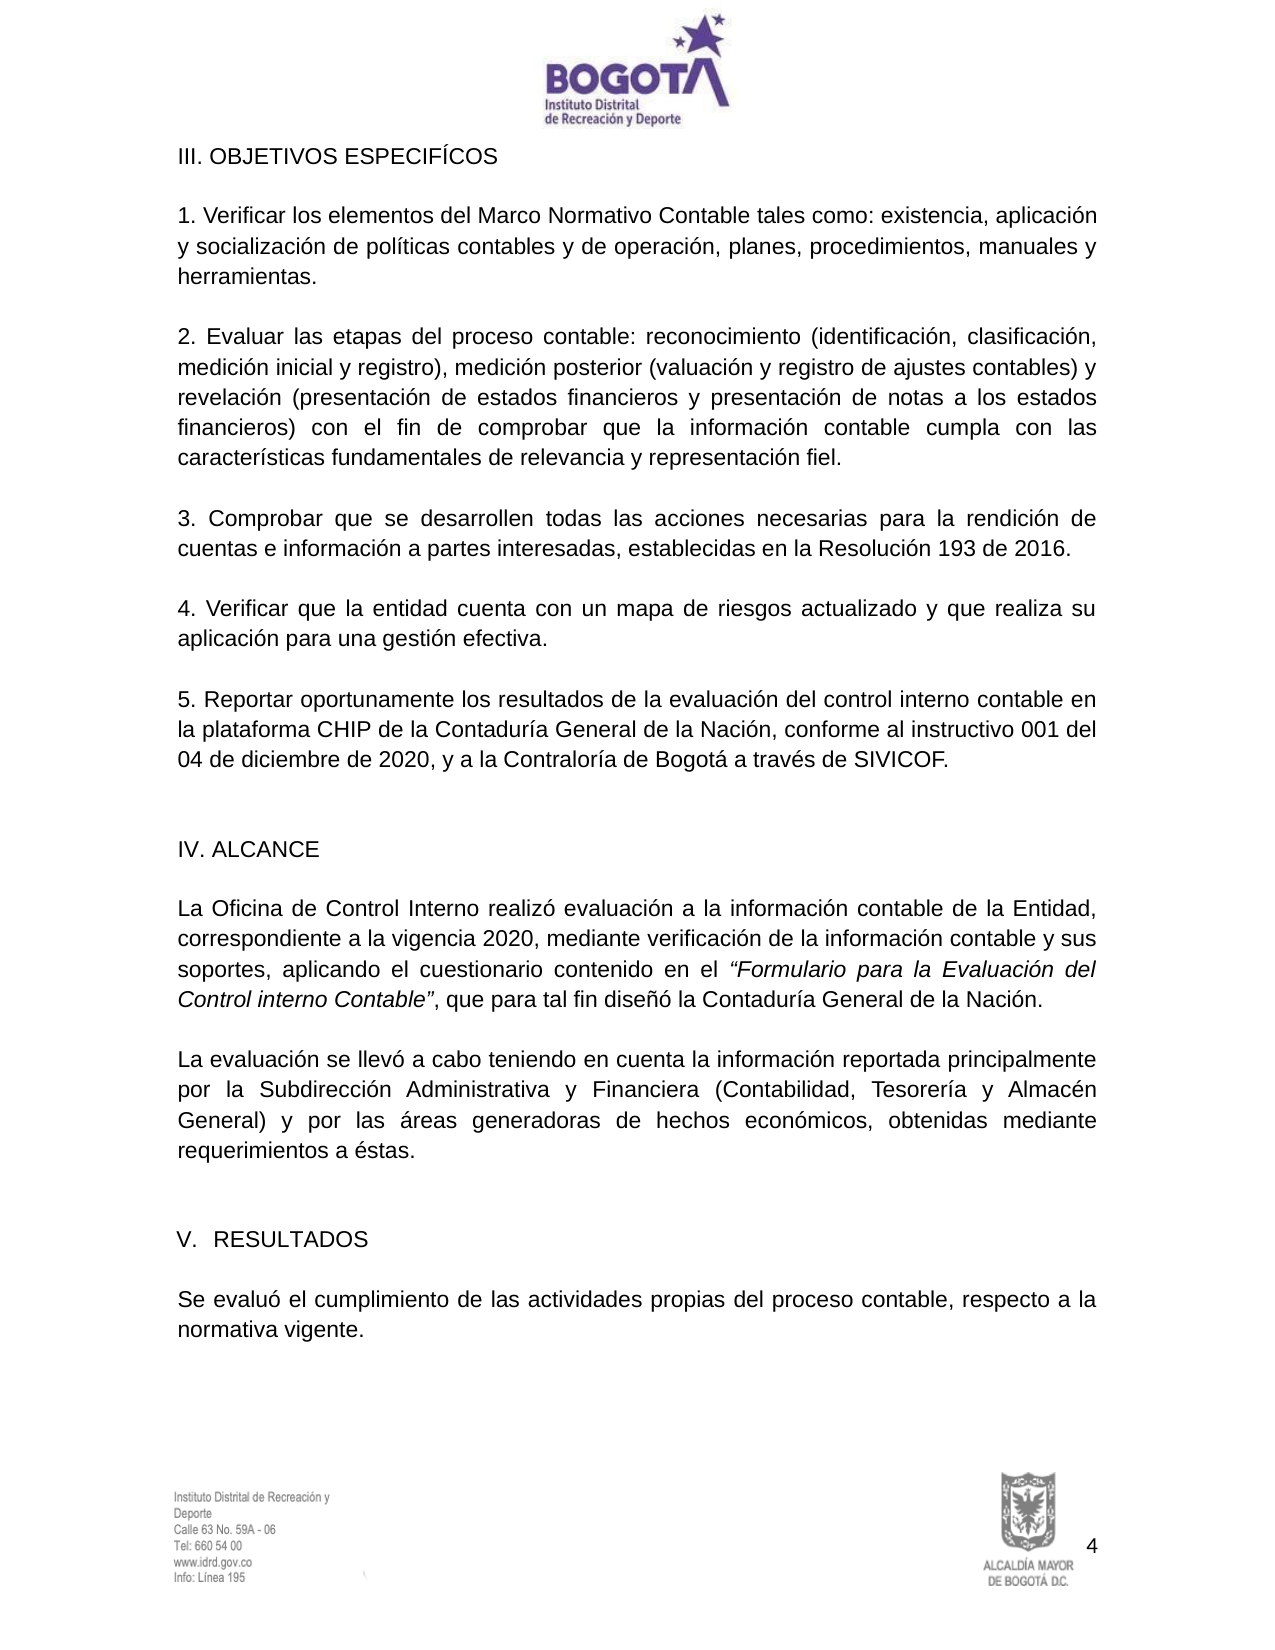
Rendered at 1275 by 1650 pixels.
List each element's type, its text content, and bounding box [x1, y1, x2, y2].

subtitle RESULTADOS [176, 1226, 1098, 1253]
text 1. Verificar los elementos del Marco Normativo Contable tales como: existencia, aplicación y socialización de políticas contables y de operación, planes, procedimientos, manuales y herramientas. [177, 202, 1098, 289]
text 5. Reportar oportunamente los resultados de la evaluación del control interno contable en la plataforma CHIP de la Contaduría General de la Nación, conforme al instructivo 001 del 04 de diciembre de 2020, y a la Contraloría de Bogotá a través de SIVICOF. [177, 686, 1098, 773]
text 3. Comprobar que se desarrollen todas las acciones necesarias para la rendición de cuentas e información a partes interesadas, establecidas en la Resolución 193 de 2016. [177, 504, 1098, 561]
subtitle IV. ALCANCE [177, 836, 1098, 862]
picture [533, 0, 737, 128]
text Se evaluó el cumplimiento de las actividades propias del proceso contable, respecto a la normativa vigente. [177, 1286, 1098, 1342]
text 4. Verificar que la entidad cuenta con un mapa de riesgos actualizado y que realiza su aplicación para una gestión efectiva. [177, 595, 1098, 652]
picture [161, 1470, 1082, 1596]
subtitle III. OBJETIVOS ESPECIFÍCOS [177, 143, 1098, 169]
text La evaluación se llevó a cabo teniendo en cuenta la información reportada principalmente por la Subdirección Administrativa y Financiera (Contabilidad, Tesorería y Almacén General) y por las áreas generadoras de hechos económicos, obtenidas mediante requerimientos a éstas. [177, 1046, 1098, 1163]
text La Oficina de Control Interno realizó evaluación a la información contable de la Entidad, correspondiente a la vigencia 2020, mediante verificación de la información contable y sus soportes, aplicando el cuestionario contenido en el “Formulario para la Evaluación del Control interno Contable”, que para tal fin diseñó la Contaduría General de la Nación. [177, 895, 1098, 1012]
text 2. Evaluar las etapas del proceso contable: reconocimiento (identificación, clasificación, medición inicial y registro), medición posterior (valuación y registro de ajustes contables) y revelación (presentación de estados financieros y presentación de notas a los estados financieros) con el fin de comprobar que la información contable cumpla con las características fundamentales de relevancia y representación fiel. [177, 323, 1098, 471]
